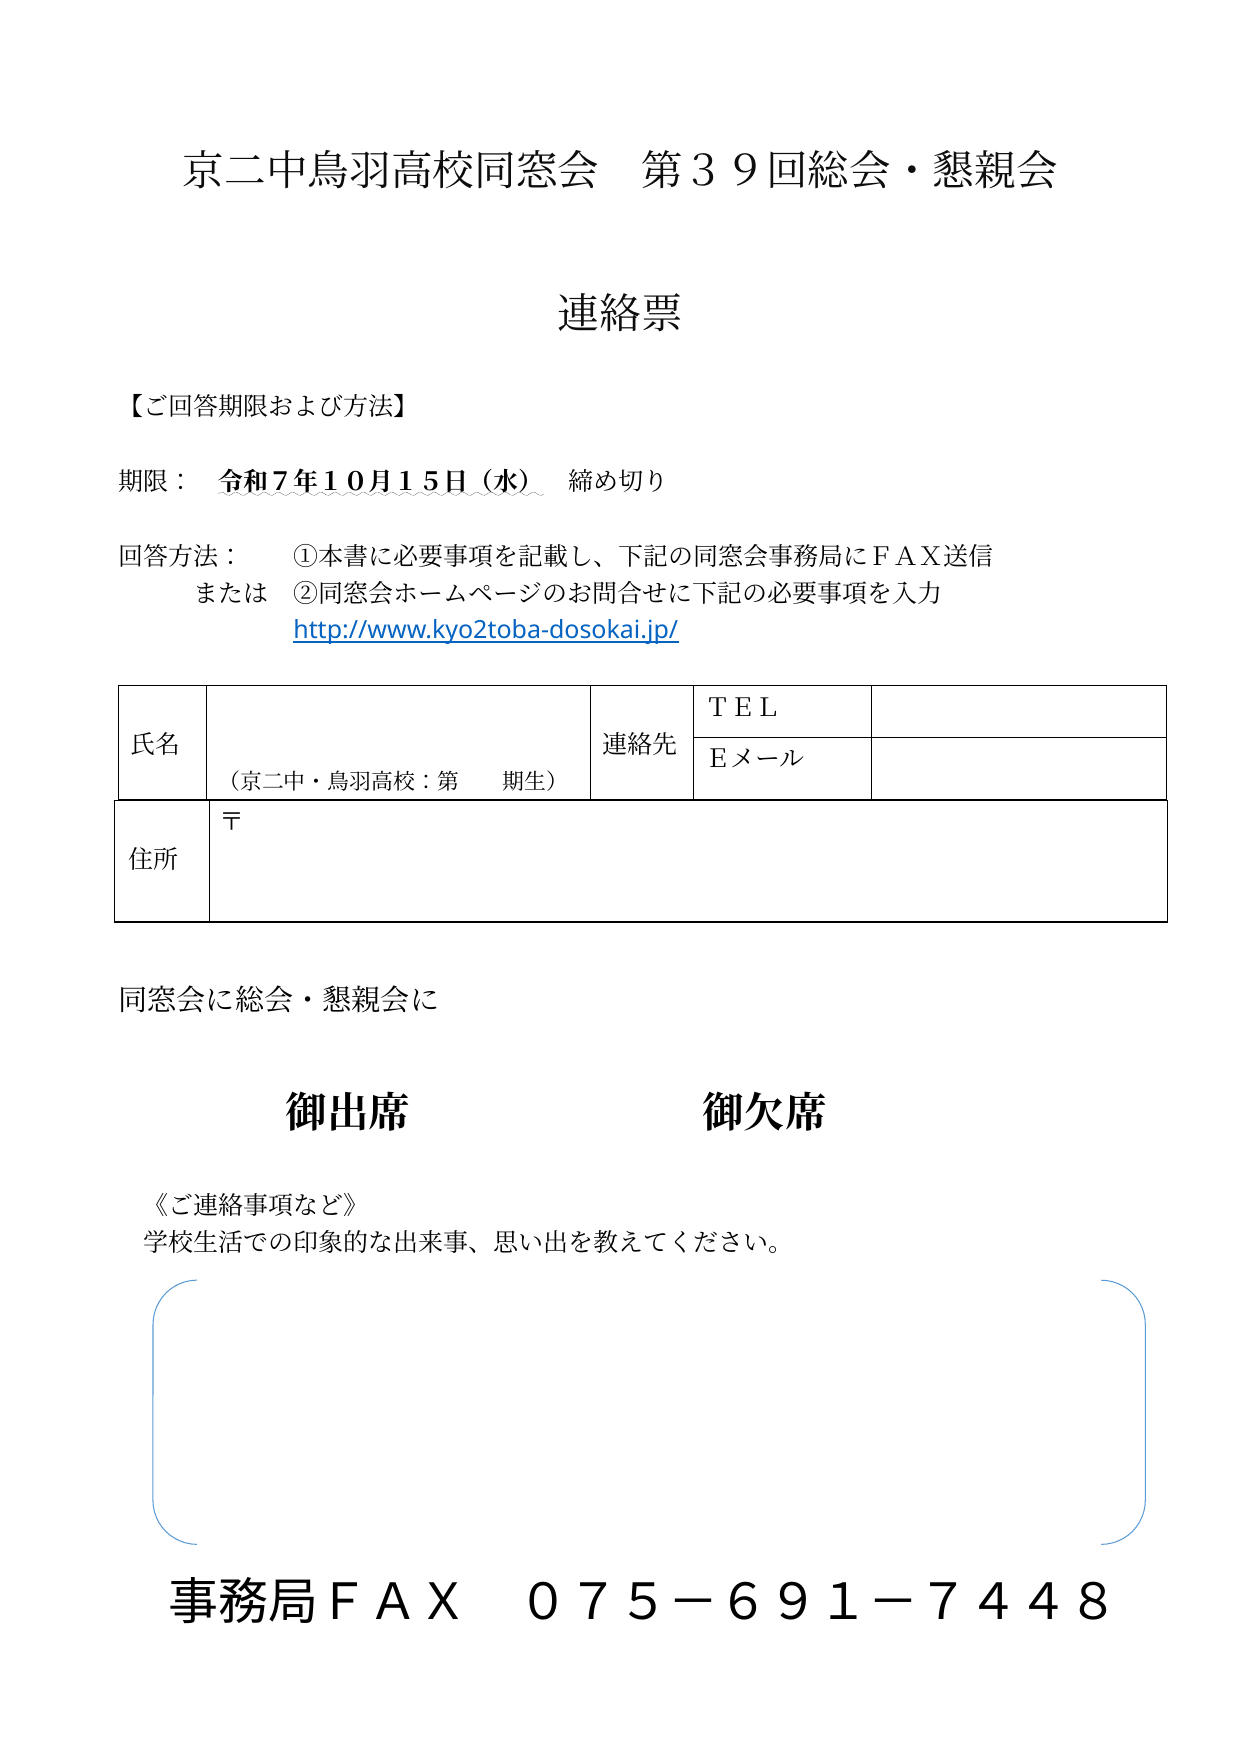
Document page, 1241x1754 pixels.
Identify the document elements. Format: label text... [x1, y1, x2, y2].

table_header 住所 [115, 801, 209, 921]
table_cell [872, 738, 1166, 799]
text 連絡票 [118, 273, 1122, 348]
text 御出席 御欠席 [118, 1072, 1122, 1147]
table_header ＴＥＬ [694, 686, 871, 737]
table_header 氏名 [119, 686, 206, 799]
text 回答方法： ①本書に必要事項を記載し、下記の同窓会事務局にＦＡＸ送信 [118, 535, 1122, 573]
text または ②同窓会ホームページのお問合せに下記の必要事項を入力 [118, 573, 1122, 610]
table_header [872, 686, 1166, 737]
text 《ご連絡事項など》 [118, 1185, 1122, 1222]
text 同窓会に総会・懇親会に [118, 960, 1122, 1035]
table_cell Ｅメール [694, 738, 871, 799]
text http://www.kyo2toba-dosokai.jp/ [118, 610, 1122, 648]
table_header 連絡先 [591, 686, 693, 799]
table_header 〒 [210, 801, 1167, 921]
text 事務局ＦＡＸ ０７５－６９１－７４４８ [118, 1560, 1122, 1635]
table_header （京二中・鳥羽高校：第 期生） [207, 686, 590, 799]
text 京二中鳥羽高校同窓会 第３９回総会・懇親会 [118, 130, 1122, 205]
text 学校生活での印象的な出来事、思い出を教えてください。 [118, 1222, 1122, 1260]
text 期限： 令和７年１０月１５日（水） 締め切り [118, 460, 1122, 498]
text 【ご回答期限および方法】 [118, 385, 1122, 423]
